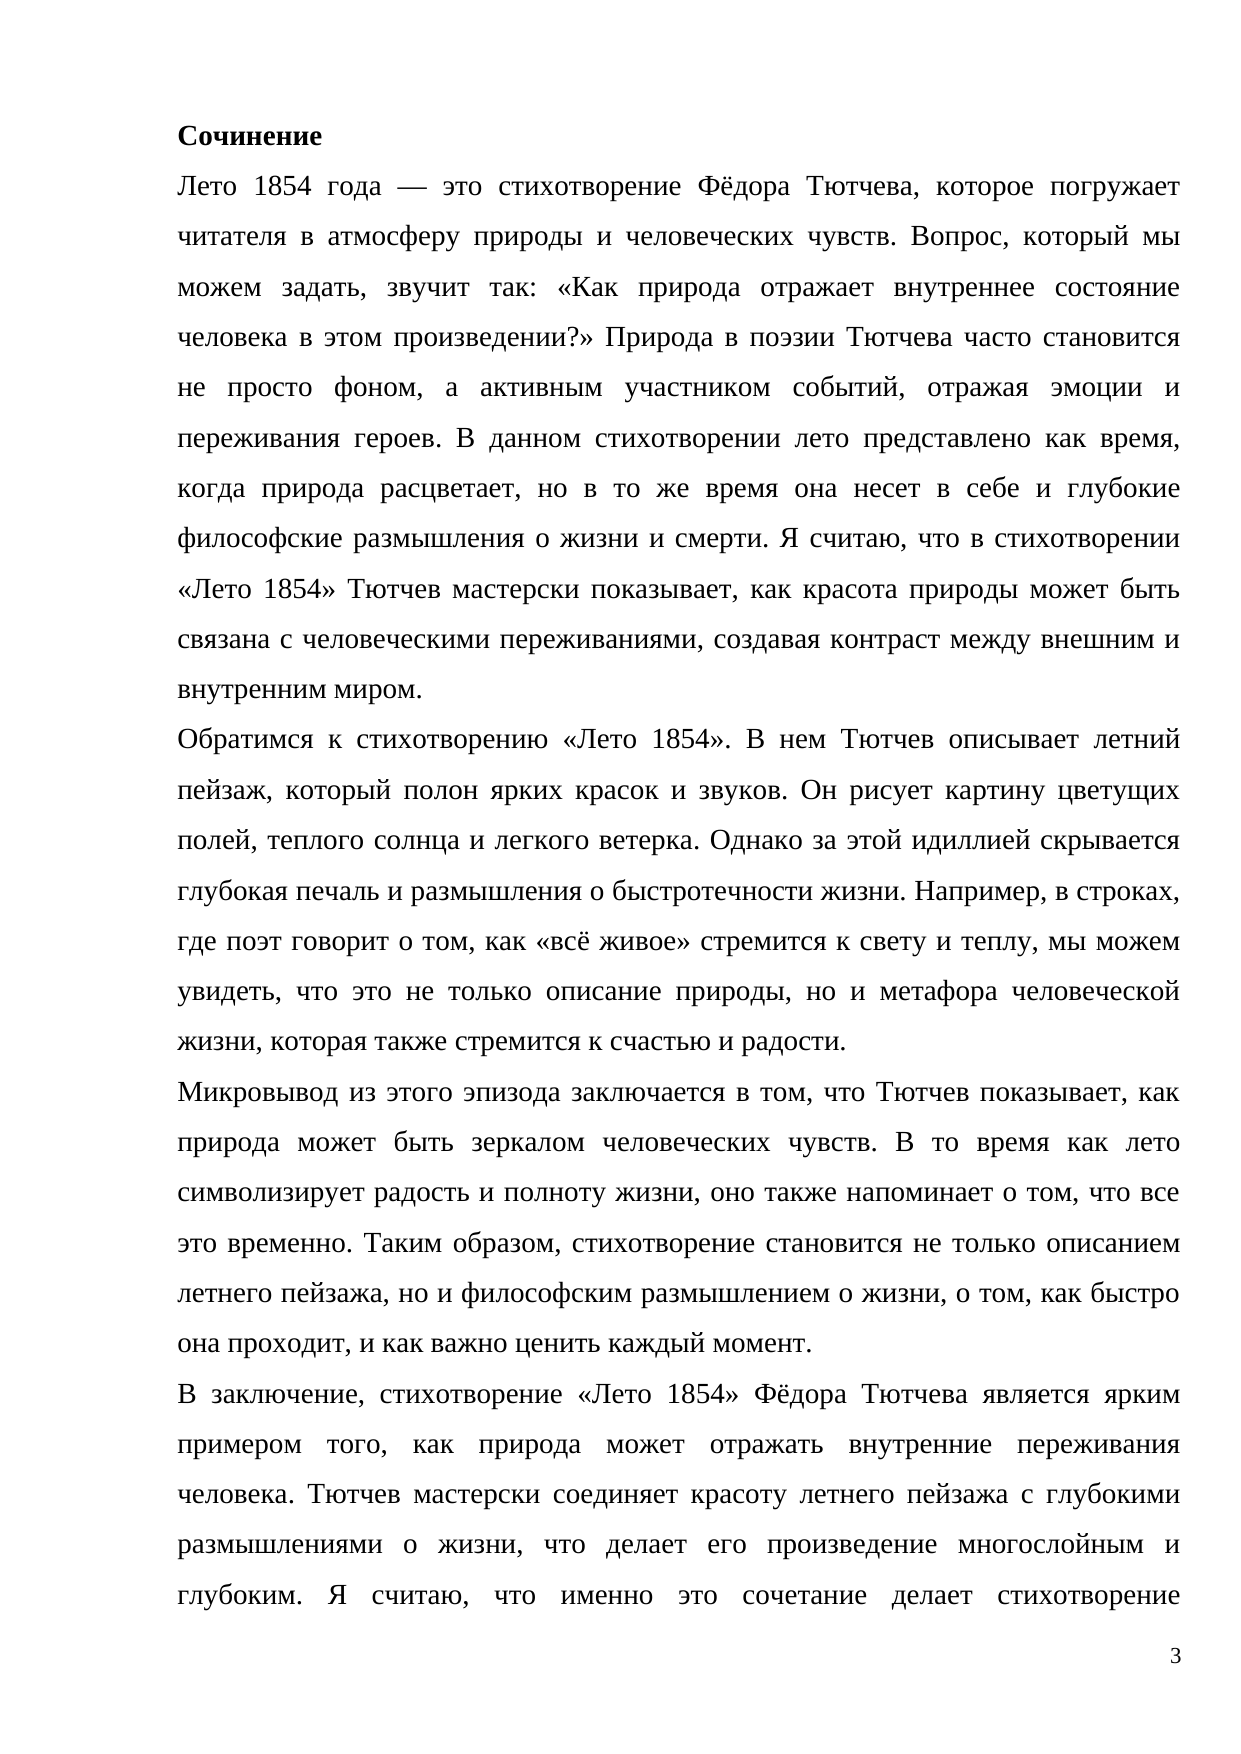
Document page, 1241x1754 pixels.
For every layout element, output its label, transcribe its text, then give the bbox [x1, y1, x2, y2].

text Микровывод из этого эпизода заключается в том, что Тютчев показывает, как природа может быть зеркалом человеческих чувств. В то время как лето символизирует радость и полноту жизни, оно также напоминает о том, что все это временно. Таким образом, стихотворение становится не только описанием летнего пейзажа, но и философским размышлением о жизни, о том, как быстро она проходит, и как важно ценить каждый момент. [177, 1074, 1181, 1359]
subtitle Сочинение [177, 118, 1181, 152]
text Обратимся к стихотворению «Лето 1854». В нем Тютчев описывает летний пейзаж, который полон ярких красок и звуков. Он рисует картину цветущих полей, теплого солнца и легкого ветерка. Однако за этой идиллией скрывается глубокая печаль и размышления о быстротечности жизни. Например, в строках, где поэт говорит о том, как «всё живое» стремится к свету и теплу, мы можем увидеть, что это не только описание природы, но и метафора человеческой жизни, которая также стремится к счастью и радости. [177, 722, 1181, 1057]
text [177, 1376, 1181, 1611]
text Лето 1854 года — это стихотворение Фёдора Тютчева, которое погружает читателя в атмосферу природы и человеческих чувств. Вопрос, который мы можем задать, звучит так: «Как природа отражает внутреннее состояние человека в этом произведении?» Природа в поэзии Тютчева часто становится не просто фоном, а активным участником событий, отражая эмоции и переживания героев. В данном стихотворении лето представлено как время, когда природа расцветает, но в то же время она несет в себе и глубокие философские размышления о жизни и смерти. Я считаю, что в стихотворении «Лето 1854» Тютчев мастерски показывает, как красота природы может быть связана с человеческими переживаниями, создавая контраст между внешним и внутренним миром. [177, 168, 1181, 705]
